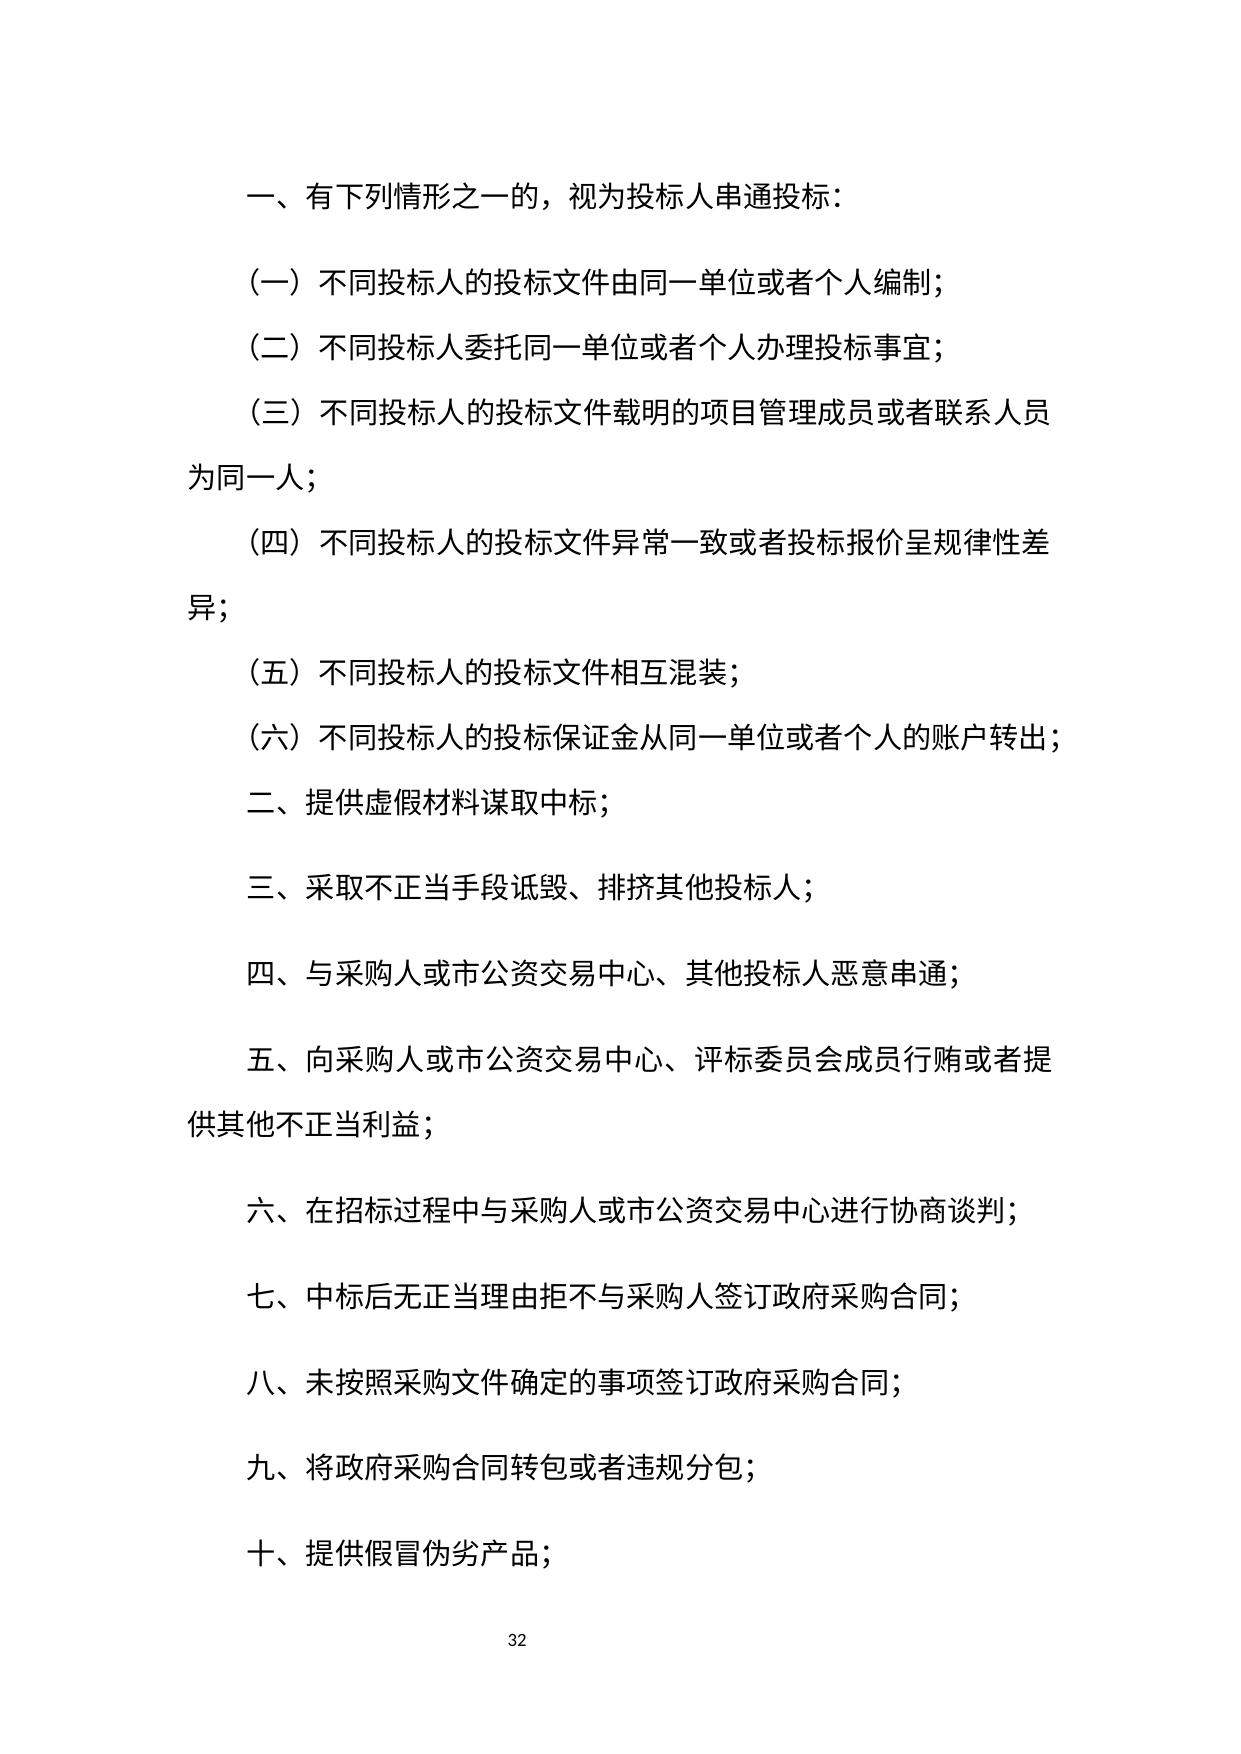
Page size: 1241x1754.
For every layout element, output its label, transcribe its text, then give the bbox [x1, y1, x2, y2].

list 未按照采购文件确定的事项签订政府采购合同； [187, 1348, 1053, 1413]
text （四）不同投标人的投标文件异常一致或者投标报价呈规律性差异； [187, 508, 1053, 638]
list 中标后无正当理由拒不与采购人签订政府采购合同； [187, 1262, 1053, 1327]
list 向采购人或市公资交易中心、评标委员会成员行贿或者提供其他不正当利益； [187, 1025, 1053, 1155]
text （六）不同投标人的投标保证金从同一单位或者个人的账户转出； [231, 703, 1053, 768]
text （一）不同投标人的投标文件由同一单位或者个人编制； [231, 248, 1053, 313]
list 提供假冒伪劣产品； [187, 1519, 1053, 1584]
list 提供虚假材料谋取中标； [187, 768, 1053, 833]
text （二）不同投标人委托同一单位或者个人办理投标事宜； [231, 313, 1053, 378]
list 有下列情形之一的，视为投标人串通投标： [187, 162, 1053, 227]
list 采取不正当手段诋毁、排挤其他投标人； [187, 854, 1053, 919]
text （三）不同投标人的投标文件载明的项目管理成员或者联系人员为同一人； [187, 378, 1053, 508]
list 与采购人或市公资交易中心、其他投标人恶意串通； [187, 939, 1053, 1004]
list 将政府采购合同转包或者违规分包； [187, 1434, 1053, 1499]
list 在招标过程中与采购人或市公资交易中心进行协商谈判； [187, 1176, 1053, 1241]
text （五）不同投标人的投标文件相互混装； [187, 638, 1053, 703]
